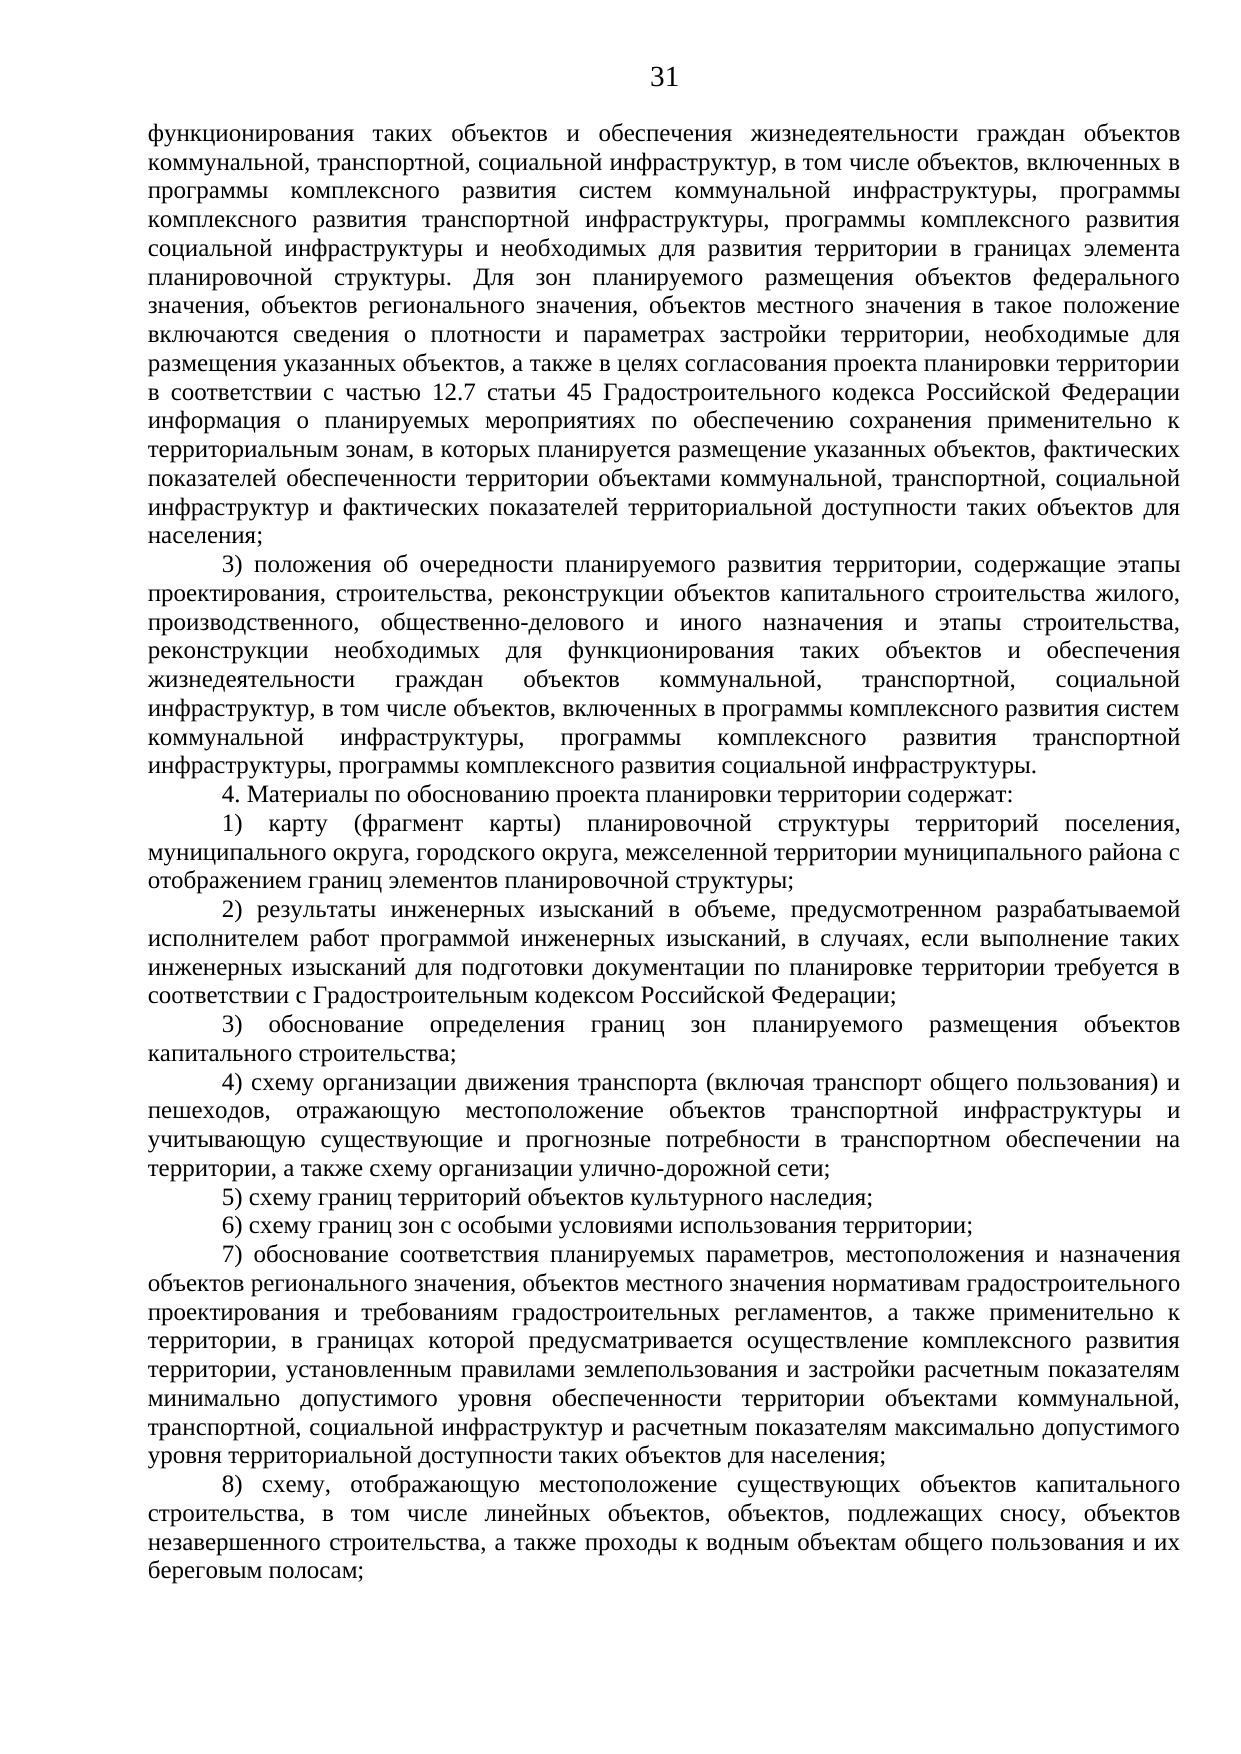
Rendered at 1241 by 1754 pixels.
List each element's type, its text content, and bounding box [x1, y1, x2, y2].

text 2) результаты инженерных изысканий в объеме, предусмотренном разрабатываемой исполнителем работ программой инженерных изысканий, в случаях, если выполнение таких инженерных изысканий для подготовки документации по планировке территории требуется в соответствии с Градостроительным кодексом Российской Федерации; [148, 894, 1181, 1009]
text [148, 118, 1181, 549]
text 8) схему, отображающую местоположение существующих объектов капитального строительства, в том числе линейных объектов, объектов, подлежащих сносу, объектов незавершенного строительства, а также проходы к водным объектам общего пользования и их береговым полосам; [148, 1469, 1181, 1584]
text 5) схему границ территорий объектов культурного наследия; [148, 1182, 1181, 1211]
text 3) обоснование определения границ зон планируемого размещения объектов капитального строительства; [148, 1009, 1181, 1067]
text 4) схему организации движения транспорта (включая транспорт общего пользования) и пешеходов, отражающую местоположение объектов транспортной инфраструктуры и учитывающую существующие и прогнозные потребности в транспортном обеспечении на территории, а также схему организации улично-дорожной сети; [148, 1067, 1181, 1182]
text 6) схему границ зон с особыми условиями использования территории; [148, 1211, 1181, 1239]
text 4. Материалы по обоснованию проекта планировки территории содержат: [148, 779, 1181, 808]
text 1) карту (фрагмент карты) планировочной структуры территорий поселения, муниципального округа, городского округа, межселенной территории муниципального района с отображением границ элементов планировочной структуры; [148, 808, 1181, 894]
text 7) обоснование соответствия планируемых параметров, местоположения и назначения объектов регионального значения, объектов местного значения нормативам градостроительного проектирования и требованиям градостроительных регламентов, а также применительно к территории, в границах которой предусматривается осуществление комплексного развития территории, установленным правилами землепользования и застройки расчетным показателям минимально допустимого уровня обеспеченности территории объектами коммунальной, транспортной, социальной инфраструктур и расчетным показателям максимально допустимого уровня территориальной доступности таких объектов для населения; [148, 1239, 1181, 1469]
text 3) положения об очередности планируемого развития территории, содержащие этапы проектирования, строительства, реконструкции объектов капитального строительства жилого, производственного, общественно-делового и иного назначения и этапы строительства, реконструкции необходимых для функционирования таких объектов и обеспечения жизнедеятельности граждан объектов коммунальной, транспортной, социальной инфраструктур, в том числе объектов, включенных в программы комплексного развития систем коммунальной инфраструктуры, программы комплексного развития транспортной инфраструктуры, программы комплексного развития социальной инфраструктуры. [148, 549, 1181, 779]
